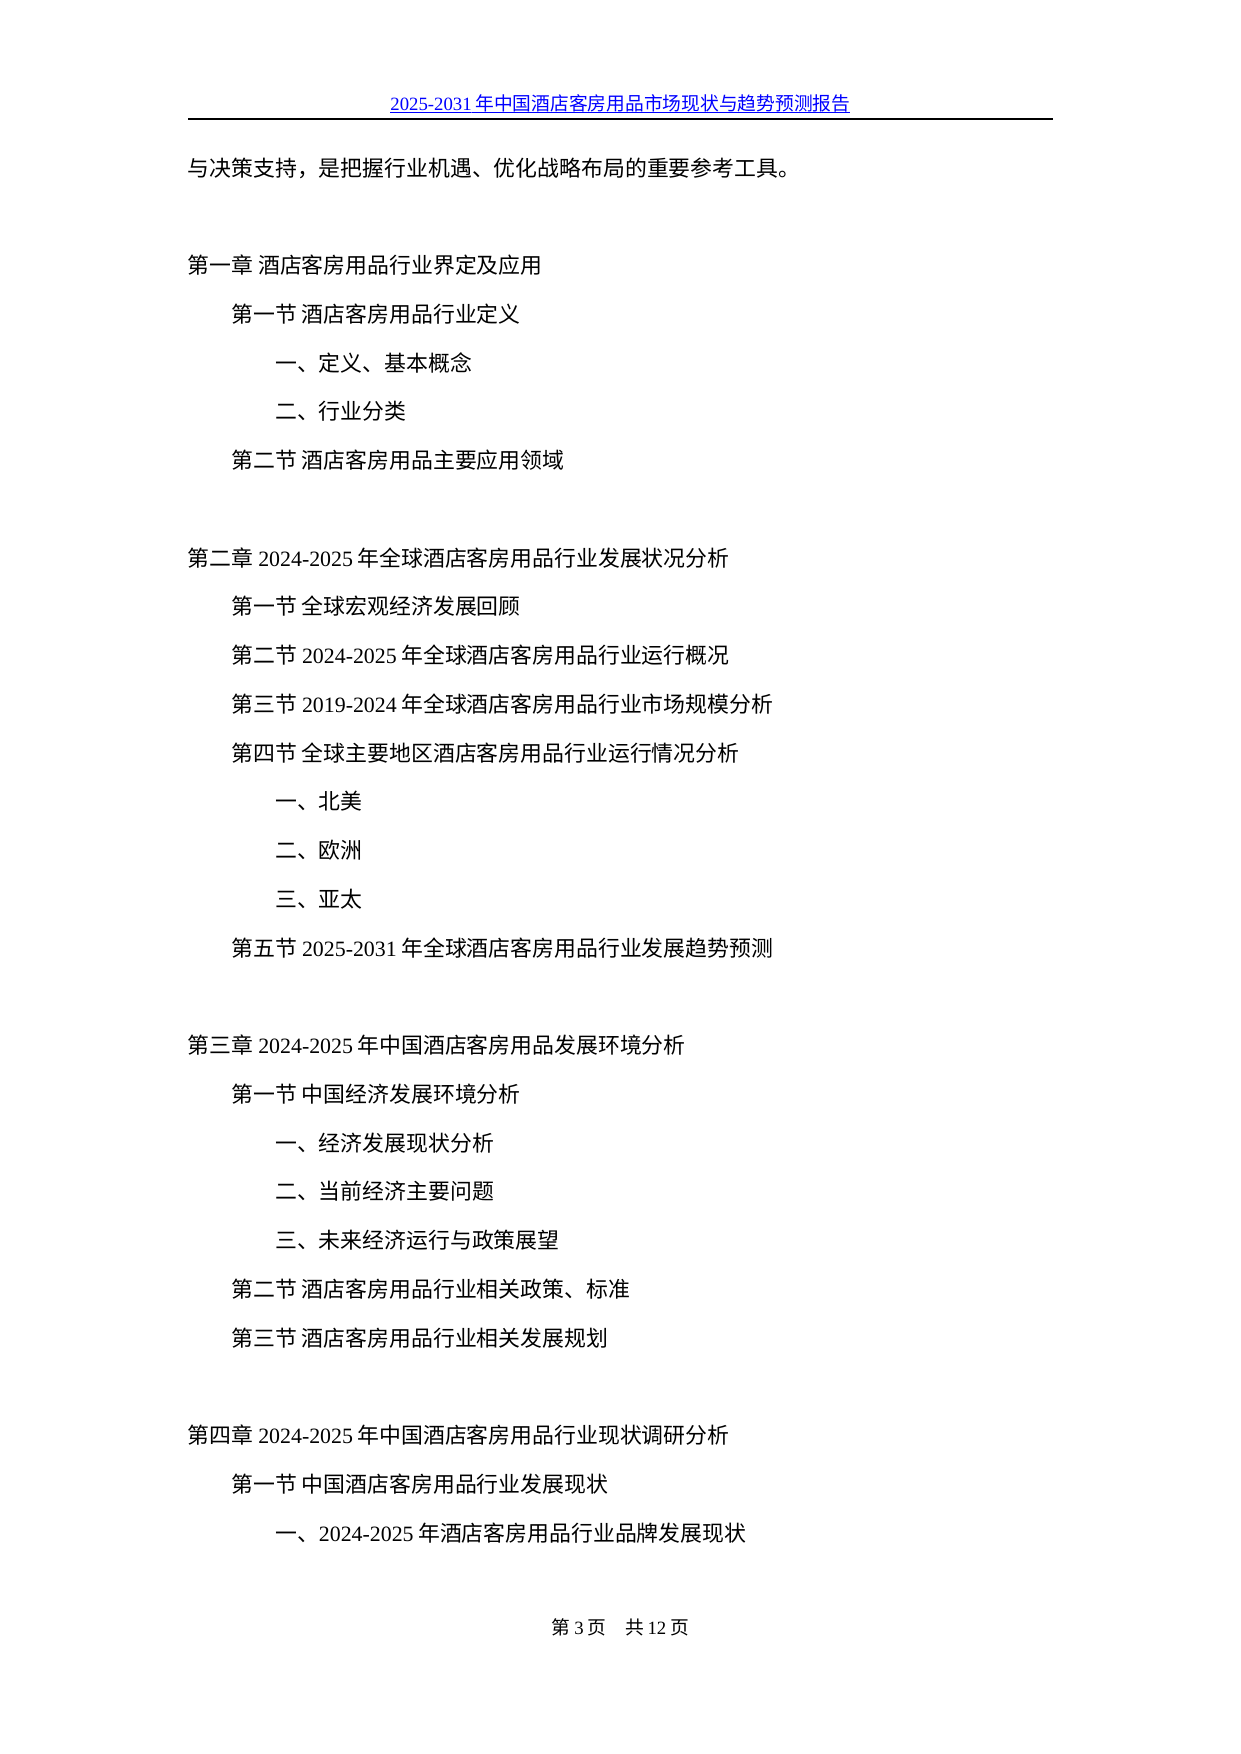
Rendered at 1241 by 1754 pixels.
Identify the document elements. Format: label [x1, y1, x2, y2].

text [187, 150, 1053, 1548]
